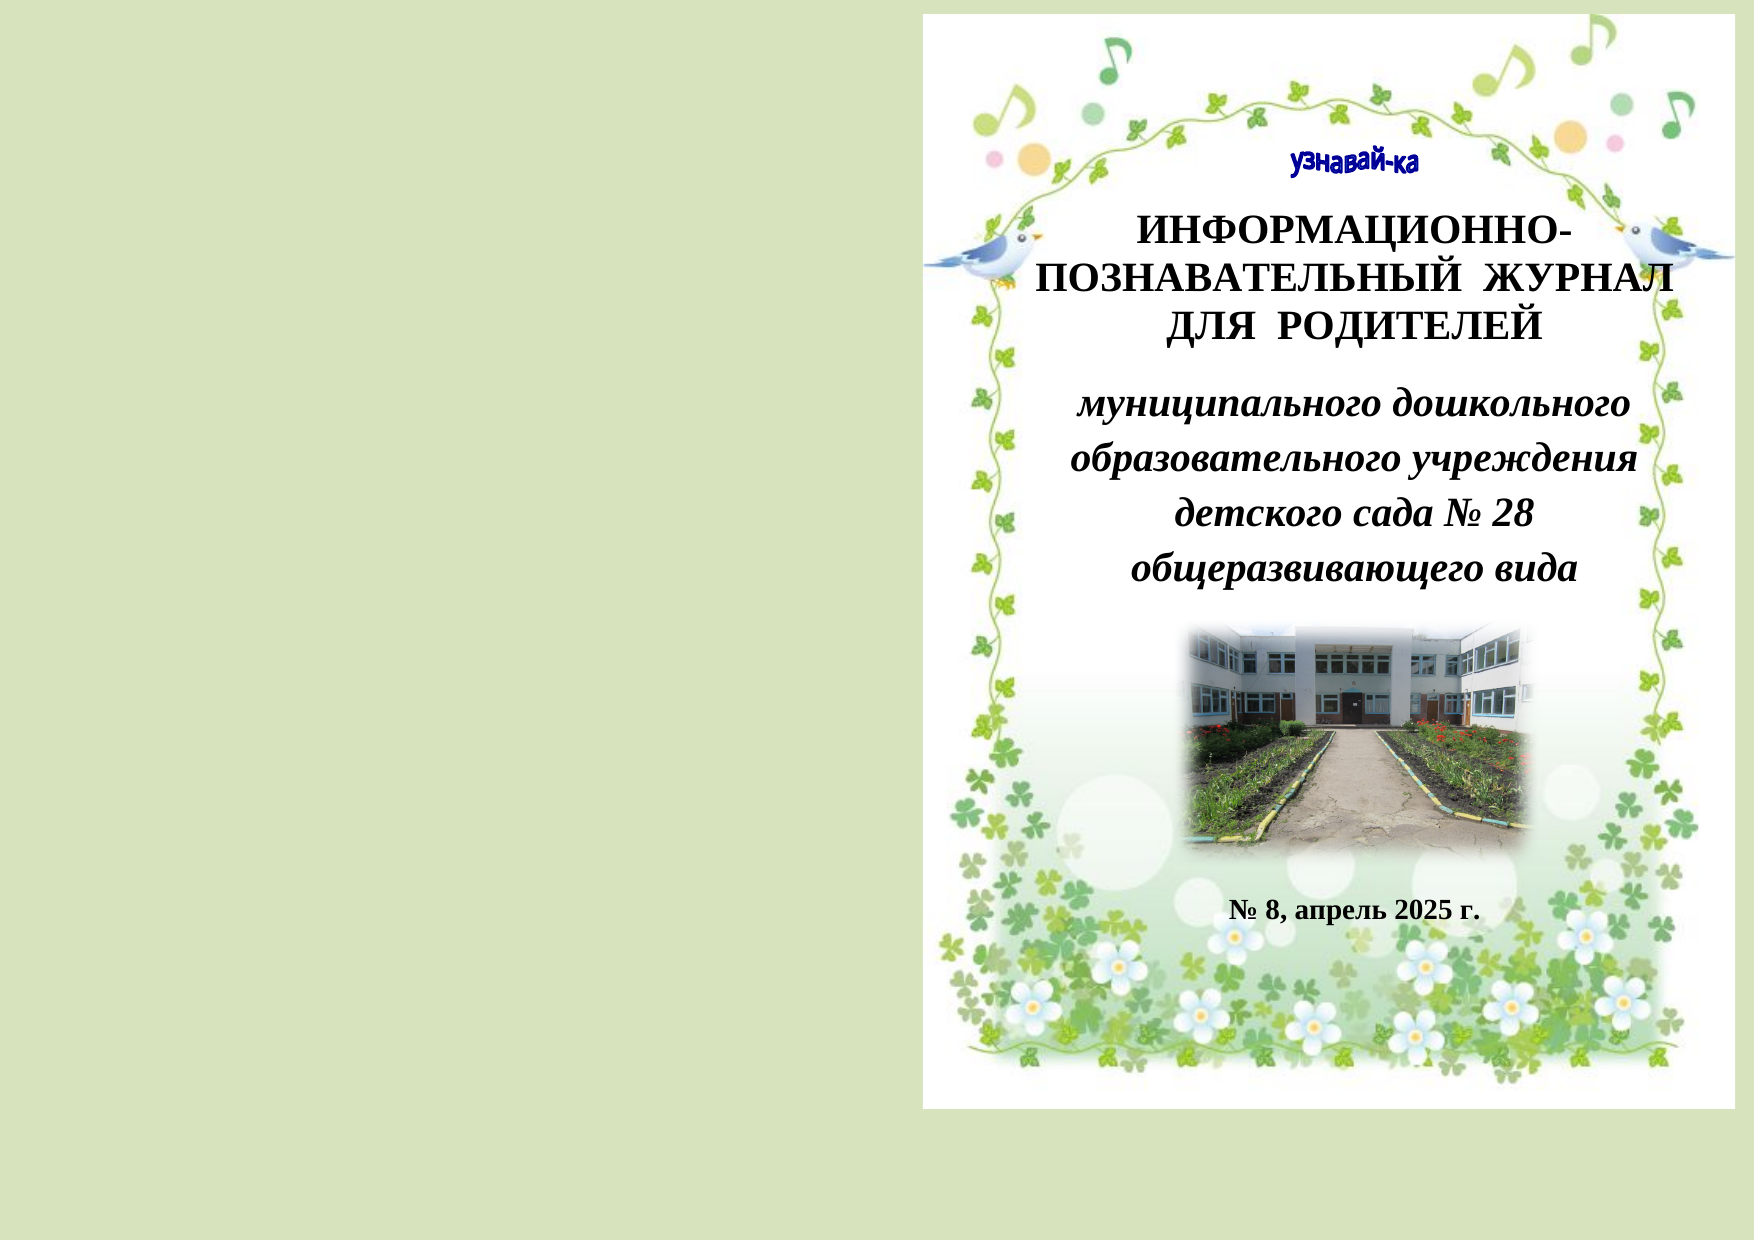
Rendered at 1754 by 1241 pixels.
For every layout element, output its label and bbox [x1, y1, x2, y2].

picture [922, 14, 1736, 1109]
